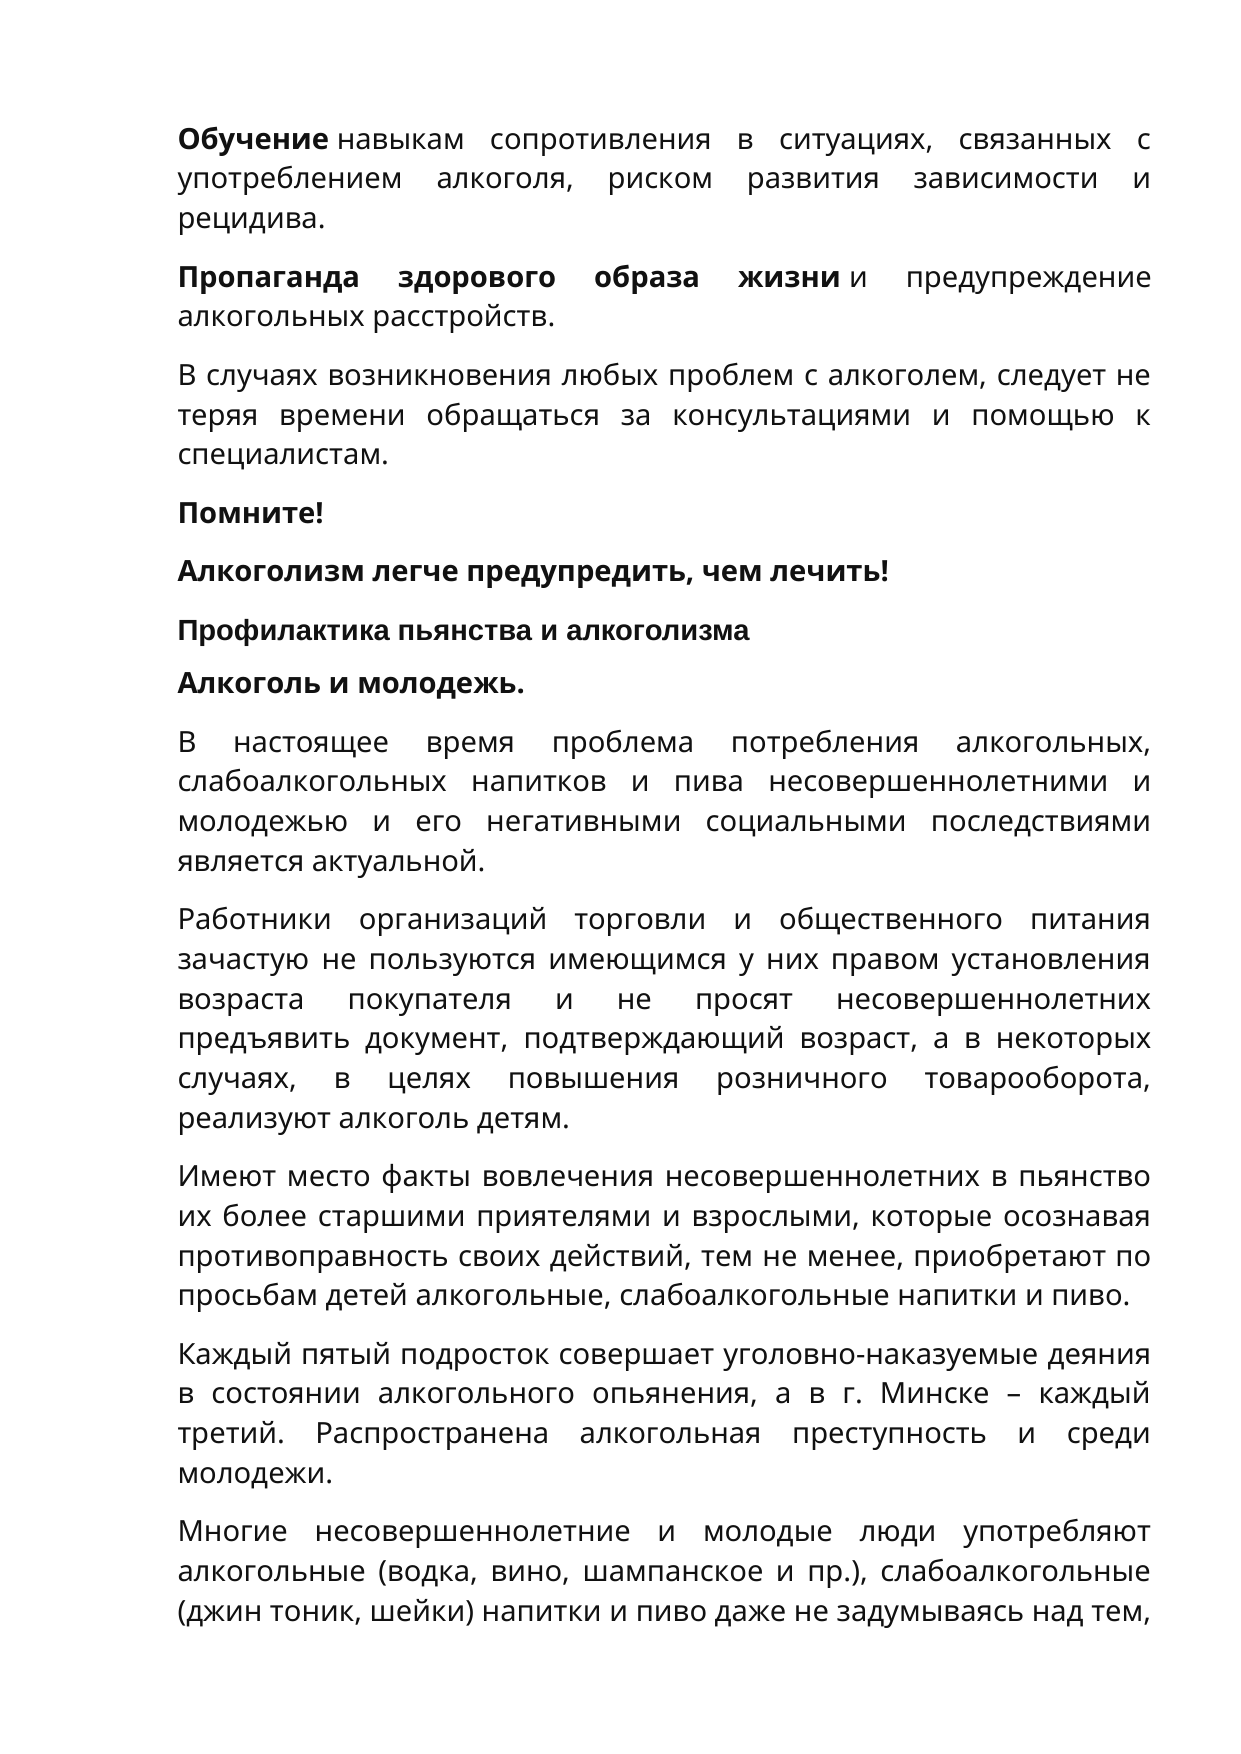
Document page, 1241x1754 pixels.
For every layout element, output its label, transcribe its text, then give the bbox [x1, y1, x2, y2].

text В настоящее время проблема потребления алкогольных, слабоалкогольных напитков и пива несовершеннолетними и молодежью и его негативными социальными последствиями является актуальной. [177, 721, 1152, 880]
text Помните! [177, 492, 1152, 532]
text Работники организаций торговли и общественного питания зачастую не пользуются имеющимся у них правом установления возраста покупателя и не просят несовершеннолетних предъявить документ, подтверждающий возраст, а в некоторых случаях, в целях повышения розничного товарооборота, реализуют алкоголь детям. [177, 898, 1152, 1137]
text В случаях возникновения любых проблем с алкоголем, следует не теряя времени обращаться за консультациями и помощью к специалистам. [177, 354, 1152, 473]
text Пропаганда здорового образа жизни и предупреждение алкогольных расстройств. [177, 256, 1152, 335]
text Имеют место факты вовлечения несовершеннолетних в пьянство их более старшими приятелями и взрослыми, которые осознавая противоправность своих действий, тем не менее, приобретают по просьбам детей алкогольные, слабоалкогольные напитки и пиво. [177, 1155, 1152, 1314]
text Обучение навыкам сопротивления в ситуациях, связанных с употреблением алкоголя, риском развития зависимости и рецидива. [177, 118, 1152, 237]
text Каждый пятый подросток совершает уголовно-наказуемые деяния в состоянии алкогольного опьянения, а в г. Минске – каждый третий. Распространена алкогольная преступность и среди молодежи. [177, 1333, 1152, 1492]
text Алкоголизм легче предупредить, чем лечить! [177, 550, 1152, 590]
text Алкоголь и молодежь. [177, 663, 1152, 702]
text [177, 1510, 1152, 1629]
text Профилактика пьянства и алкоголизма [177, 613, 1152, 647]
